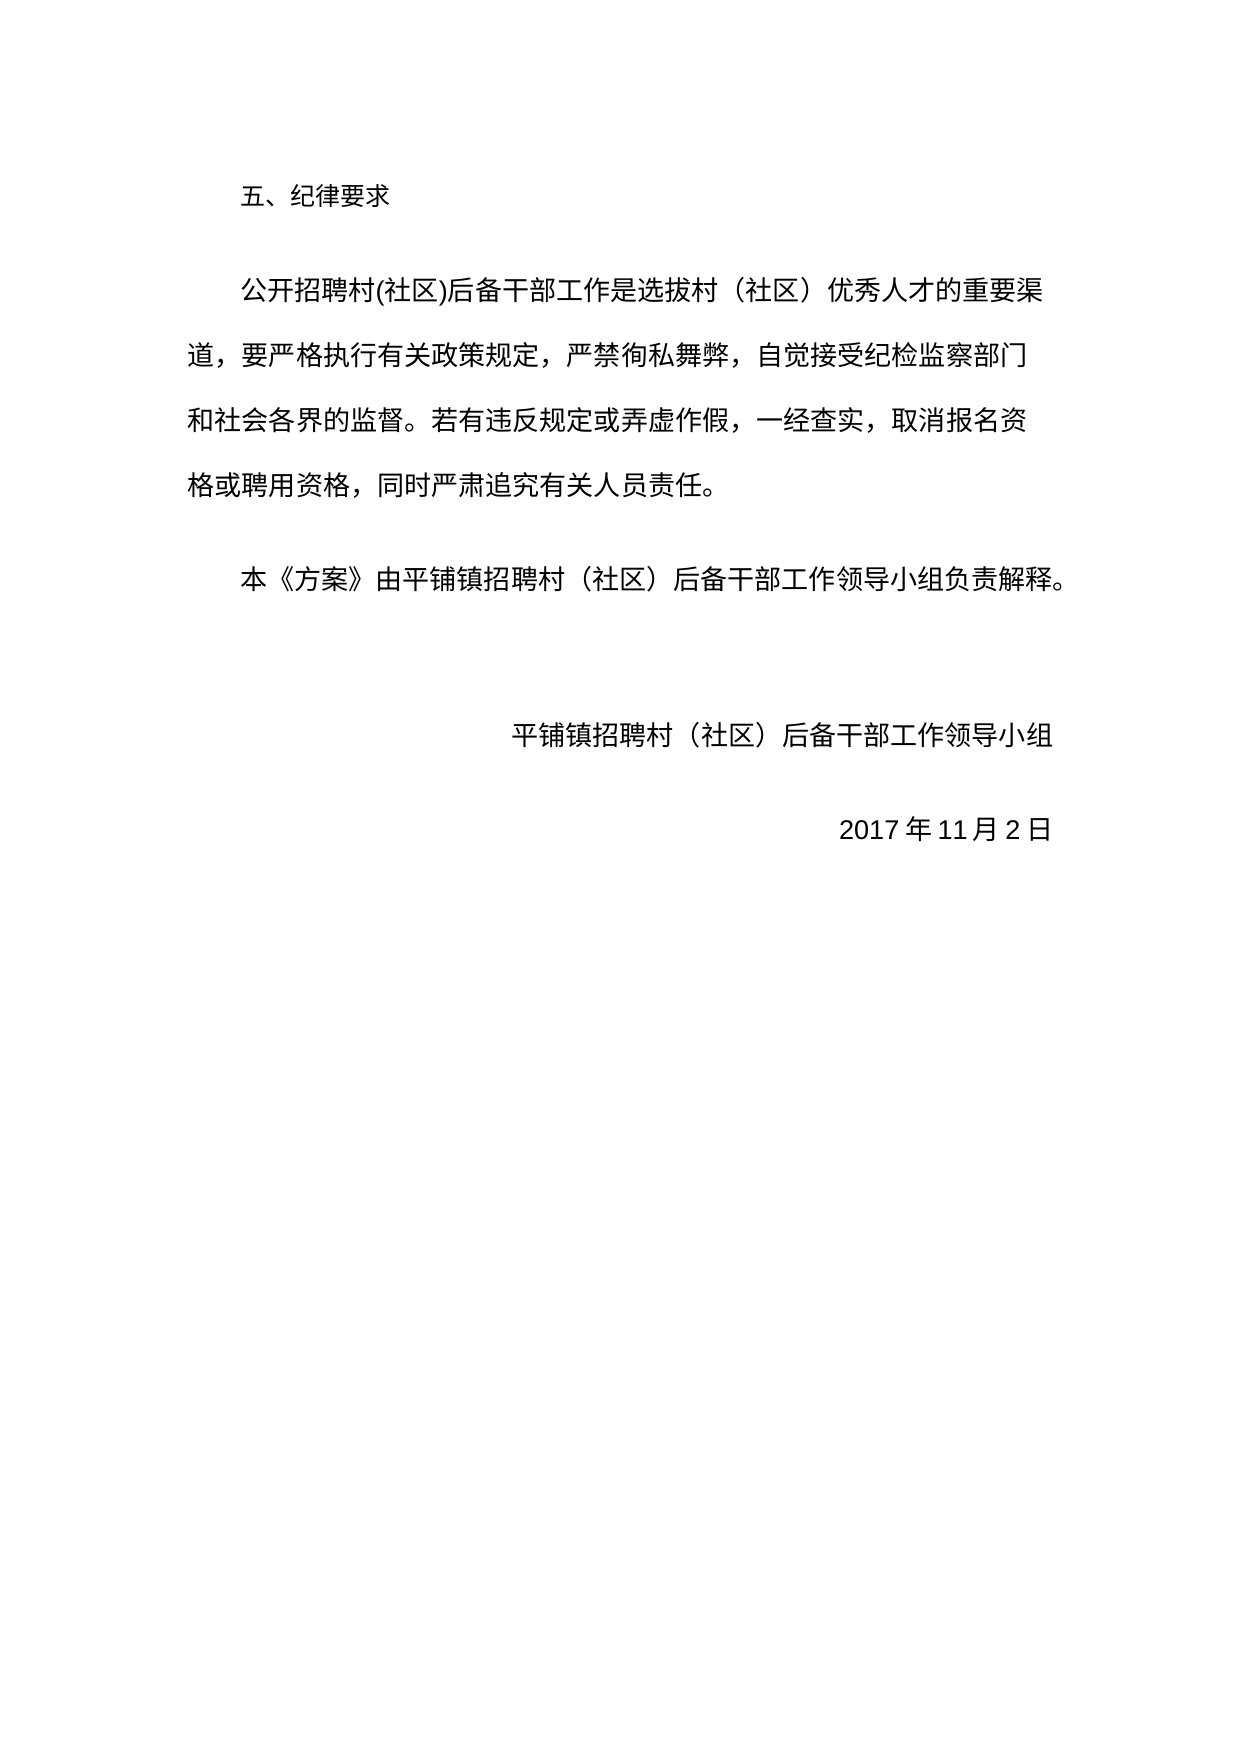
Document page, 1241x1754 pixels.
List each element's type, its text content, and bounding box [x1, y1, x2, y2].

text 2017年11月2日 [187, 795, 1053, 860]
text 本《方案》由平铺镇招聘村（社区）后备干部工作领导小组负责解释。 [187, 545, 1053, 610]
text 公开招聘村(社区)后备干部工作是选拔村（社区）优秀人才的重要渠道，要严格执行有关政策规定，严禁徇私舞弊，自觉接受纪检监察部门和社会各界的监督。若有违反规定或弄虚作假，一经查实，取消报名资格或聘用资格，同时严肃追究有关人员责任。 [187, 256, 1053, 516]
text 平铺镇招聘村（社区）后备干部工作领导小组 [187, 701, 1053, 766]
text 五、纪律要求 [187, 162, 1053, 227]
